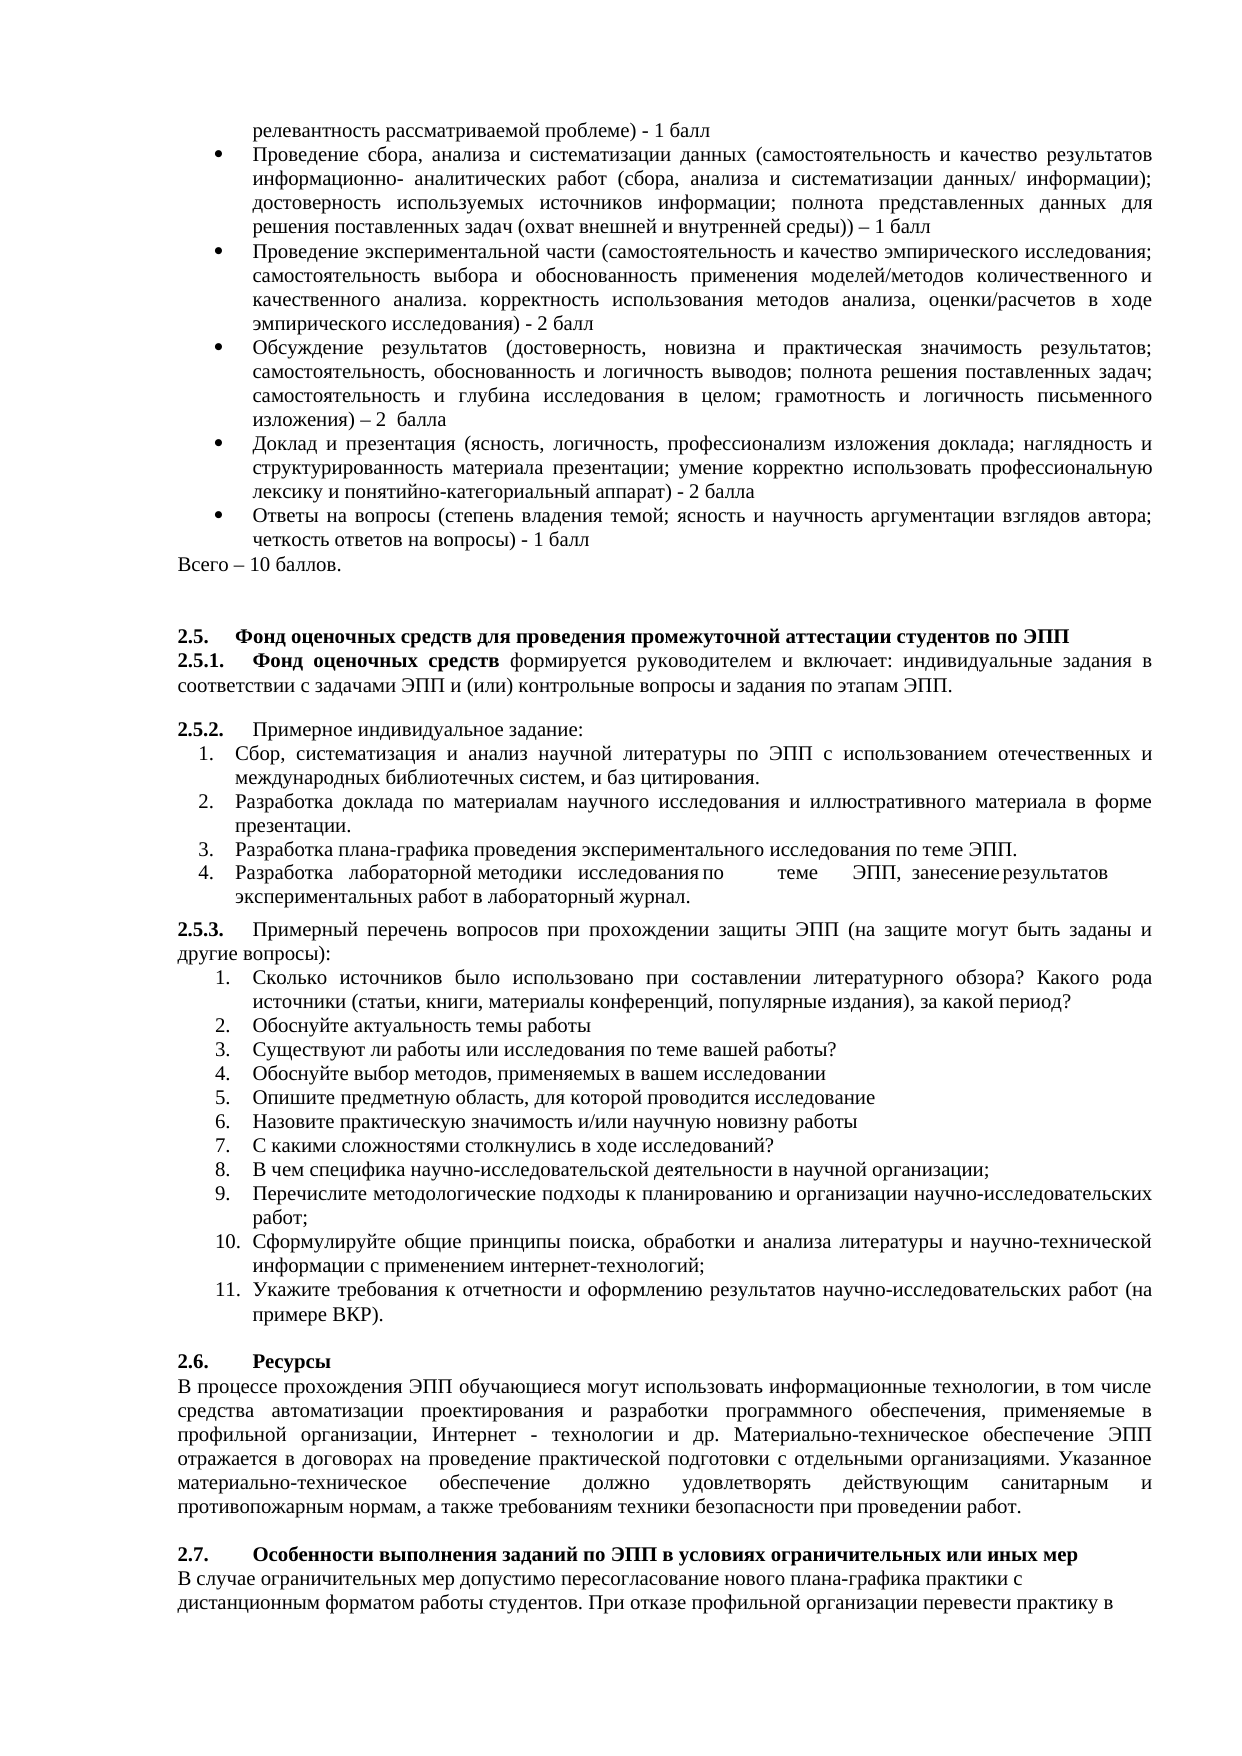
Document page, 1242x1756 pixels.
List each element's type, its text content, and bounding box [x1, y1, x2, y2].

list Ответы на вопросы (степень владения темой; ясность и научность аргументации взглядов автора; четкость ответов на вопросы) - 1 балл [215, 503, 1153, 551]
list Опишите предметную область, для которой проводится исследование [215, 1085, 1153, 1109]
text Всего – 10 баллов. [177, 552, 1153, 576]
subtitle Ресурсы [177, 1350, 1153, 1373]
list Разработка плана-графика проведения экспериментального исследования по теме ЭПП. [198, 837, 1153, 861]
list Сформулируйте общие принципы поиска, обработки и анализа литературы и научно-технической информации с применением интернет-технологий; [215, 1229, 1153, 1277]
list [215, 118, 1153, 142]
list Назовите практическую значимость и/или научную новизну работы [215, 1109, 1153, 1133]
list В чем специфика научно-исследовательской деятельности в научной организации; [215, 1157, 1153, 1181]
list Обоснуйте выбор методов, применяемых в вашем исследовании [215, 1061, 1153, 1085]
list Проведение экспериментальной части (самостоятельность и качество эмпирического исследования; самостоятельность выбора и обоснованность применения моделей/методов количественного и качественного анализа. корректность использования методов анализа, оценки/расчетов в ходе эмпирического исследования) - 2 балл [215, 238, 1153, 335]
subtitle Особенности выполнения заданий по ЭПП в условиях ограничительных или иных мер [177, 1542, 1153, 1566]
list Обоснуйте актуальность темы работы [215, 1013, 1153, 1037]
list Существуют ли работы или исследования по теме вашей работы? [215, 1037, 1153, 1061]
list Сколько источников было использовано при составлении литературного обзора? Какого рода источники (статьи, книги, материалы конференций, популярные издания), за какой период? [215, 964, 1153, 1013]
list Примерный перечень вопросов при прохождении защиты ЭПП (на защите могут быть заданы и другие вопросы): [177, 916, 1153, 964]
list Доклад и презентация (ясность, логичность, профессионализм изложения доклада; наглядность и структурированность материала презентации; умение корректно использовать профессиональную лексику и понятийно-категориальный аппарат) - 2 балла [215, 431, 1153, 503]
list Разработка доклада по материалам научного исследования и иллюстративного материала в форме презентации. [198, 789, 1153, 837]
list Обсуждение результатов (достоверность, новизна и практическая значимость результатов; самостоятельность, обоснованность и логичность выводов; полнота решения поставленных задач; самостоятельность и глубина исследования в целом; грамотность и логичность письменного изложения) – 2 балла [215, 335, 1153, 431]
list Сбор, систематизация и анализ научной литературы по ЭПП с использованием отечественных и международных библиотечных систем, и баз цитирования. [198, 741, 1153, 789]
list Проведение сбора, анализа и систематизации данных (самостоятельность и качество результатов информационно- аналитических работ (сбора, анализа и систематизации данных/ информации); достоверность используемых источников информации; полнота представленных данных для решения поставленных задач (охват внешней и внутренней среды)) – 1 балл [215, 142, 1153, 238]
text В процессе прохождения ЭПП обучающиеся могут использовать информационные технологии, в том числе средства автоматизации проектирования и разработки программного обеспечения, применяемые в профильной организации, Интернет - технологии и др. Материально-техническое обеспечение ЭПП отражается в договорах на проведение практической подготовки с отдельными организациями. Указанное материально-техническое обеспечение должно удовлетворять действующим санитарным и противопожарным нормам, а также требованиям техники безопасности при проведении работ. [177, 1373, 1153, 1518]
list Укажите требования к отчетности и оформлению результатов научно-исследовательских работ (на примере ВКР). [215, 1277, 1153, 1326]
list С какими сложностями столкнулись в ходе исследований? [215, 1133, 1153, 1157]
list Фонд оценочных средств формируется руководителем и включает: индивидуальные задания в соответствии с задачами ЭПП и (или) контрольные вопросы и задания по этапам ЭПП. [177, 648, 1153, 697]
list Перечислите методологические подходы к планированию и организации научно-исследовательских работ; [215, 1181, 1153, 1229]
subtitle Фонд оценочных средств для проведения промежуточной аттестации студентов по ЭПП [177, 624, 1153, 648]
list Примерное индивидуальное задание: [177, 717, 1153, 741]
list Разработка лабораторной методики исследования по теме ЭПП, занесение результатов экспериментальных работ в лабораторный журнал. [198, 861, 1153, 908]
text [177, 1566, 1153, 1614]
